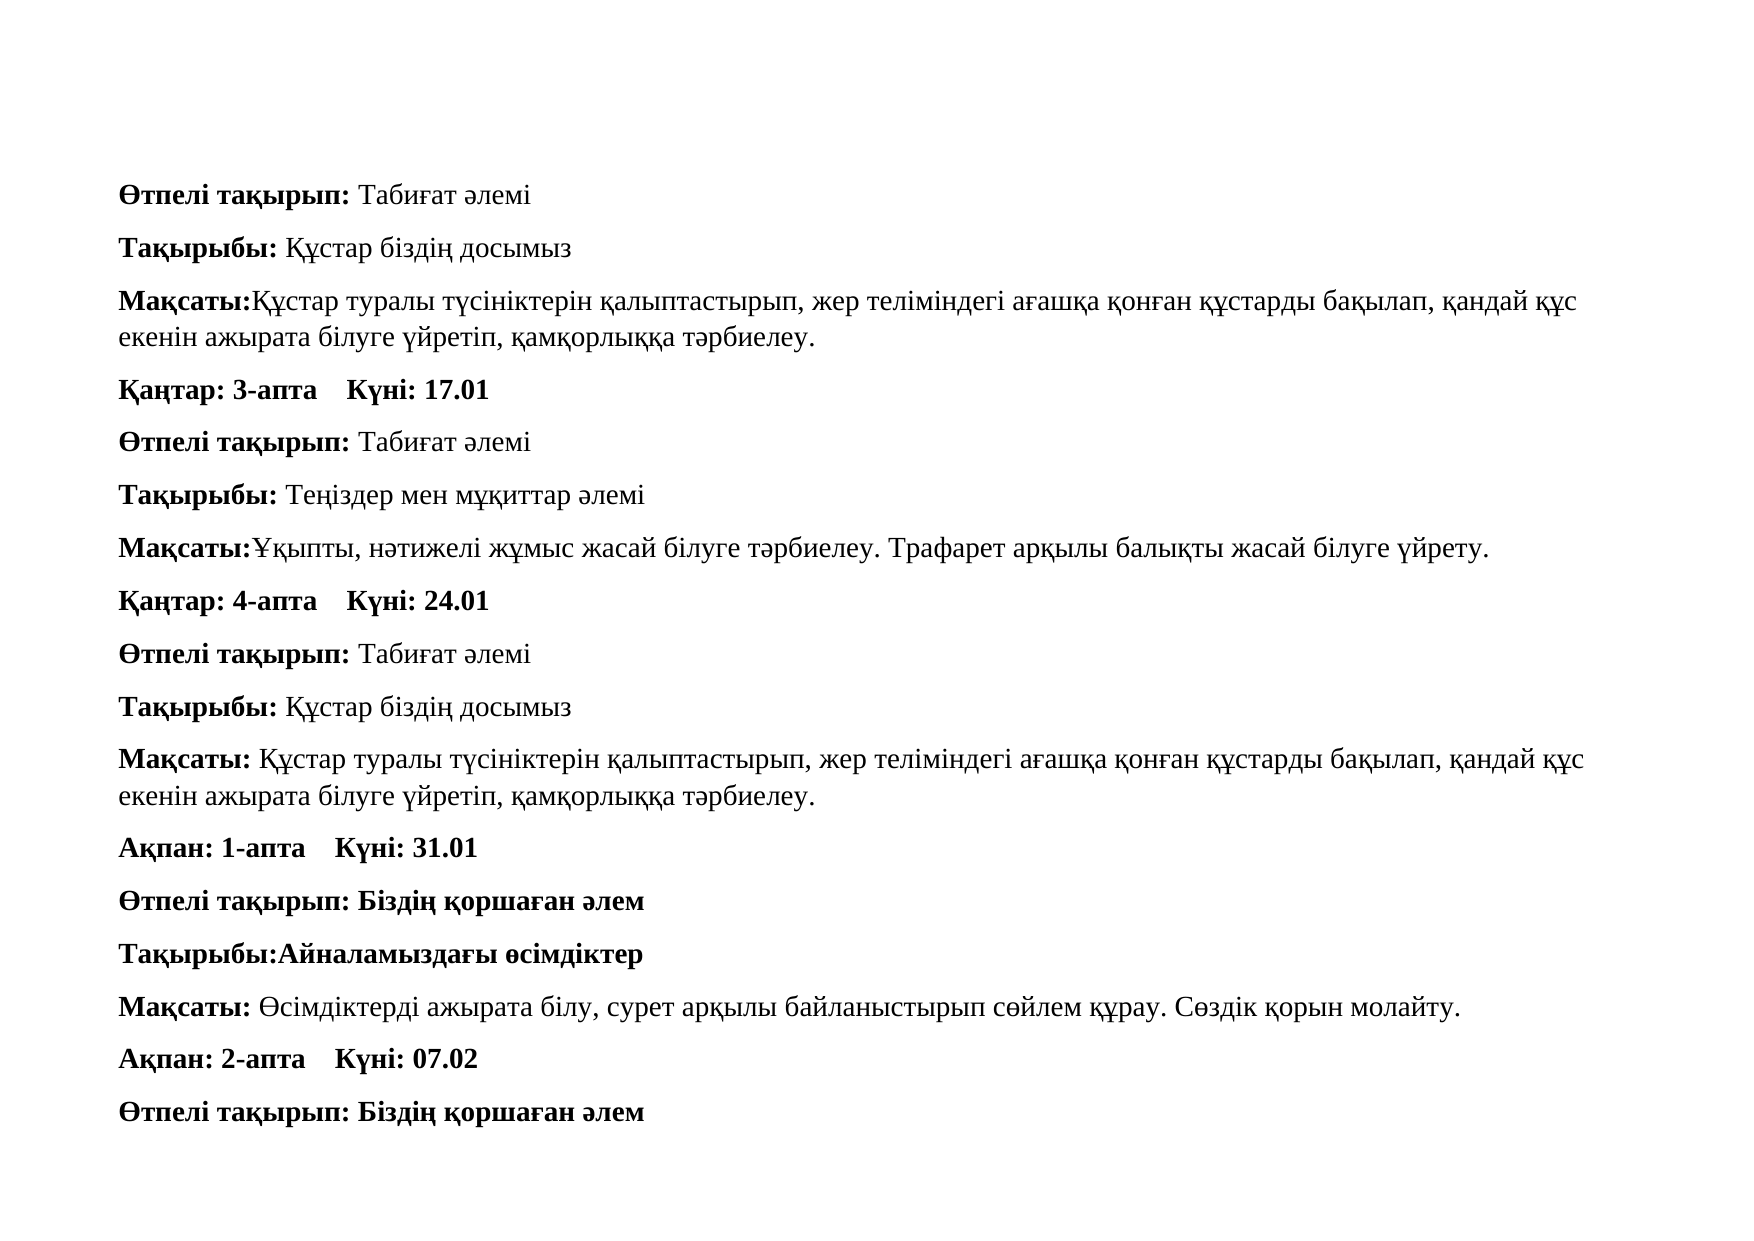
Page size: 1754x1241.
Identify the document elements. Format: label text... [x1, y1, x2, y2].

text Өтпелі тақырып: Табиғат әлемі [118, 177, 1636, 211]
text Тақырыбы:Айналамыздағы өсімдіктер [118, 936, 1636, 969]
text Өтпелі тақырып: Табиғат әлемі [118, 424, 1636, 458]
text Тақырыбы: Құстар біздің досымыз [118, 230, 1636, 263]
text Қаңтар: 4-апта Күні: 24.01 [118, 583, 1636, 617]
text Мақсаты:Құстар туралы түсініктерін қалыптастырып, жер теліміндегі ағашқа қонған құстарды бақылап, қандай құс екенін ажырата білуге үйретіп, қамқорлыққа тәрбиелеу. [118, 283, 1636, 352]
text Өтпелі тақырып: Біздің қоршаған әлем [118, 883, 1636, 917]
text Тақырыбы: Теңіздер мен мұқиттар әлемі [118, 477, 1636, 511]
text Өтпелі тақырып: Біздің қоршаған әлем [118, 1094, 1636, 1128]
text Тақырыбы: Құстар біздің досымыз [118, 689, 1636, 722]
text Ақпан: 2-апта Күні: 07.02 [118, 1042, 1636, 1075]
text Мақсаты:Ұқыпты, нәтижелі жұмыс жасай білуге тәрбиелеу. Трафарет арқылы балықты жасай білуге үйрету. [118, 530, 1636, 564]
text Мақсаты: Өсімдіктерді ажырата білу, сурет арқылы байланыстырып сөйлем құрау. Сөздік қорын молайту. [118, 989, 1636, 1022]
text Ақпан: 1-апта Күні: 31.01 [118, 830, 1636, 864]
text Қаңтар: 3-апта Күні: 17.01 [118, 372, 1636, 405]
text Мақсаты: Құстар туралы түсініктерін қалыптастырып, жер теліміндегі ағашқа қонған құстарды бақылап, қандай құс екенін ажырата білуге үйретіп, қамқорлыққа тәрбиелеу. [118, 741, 1636, 811]
text Өтпелі тақырып: Табиғат әлемі [118, 636, 1636, 669]
